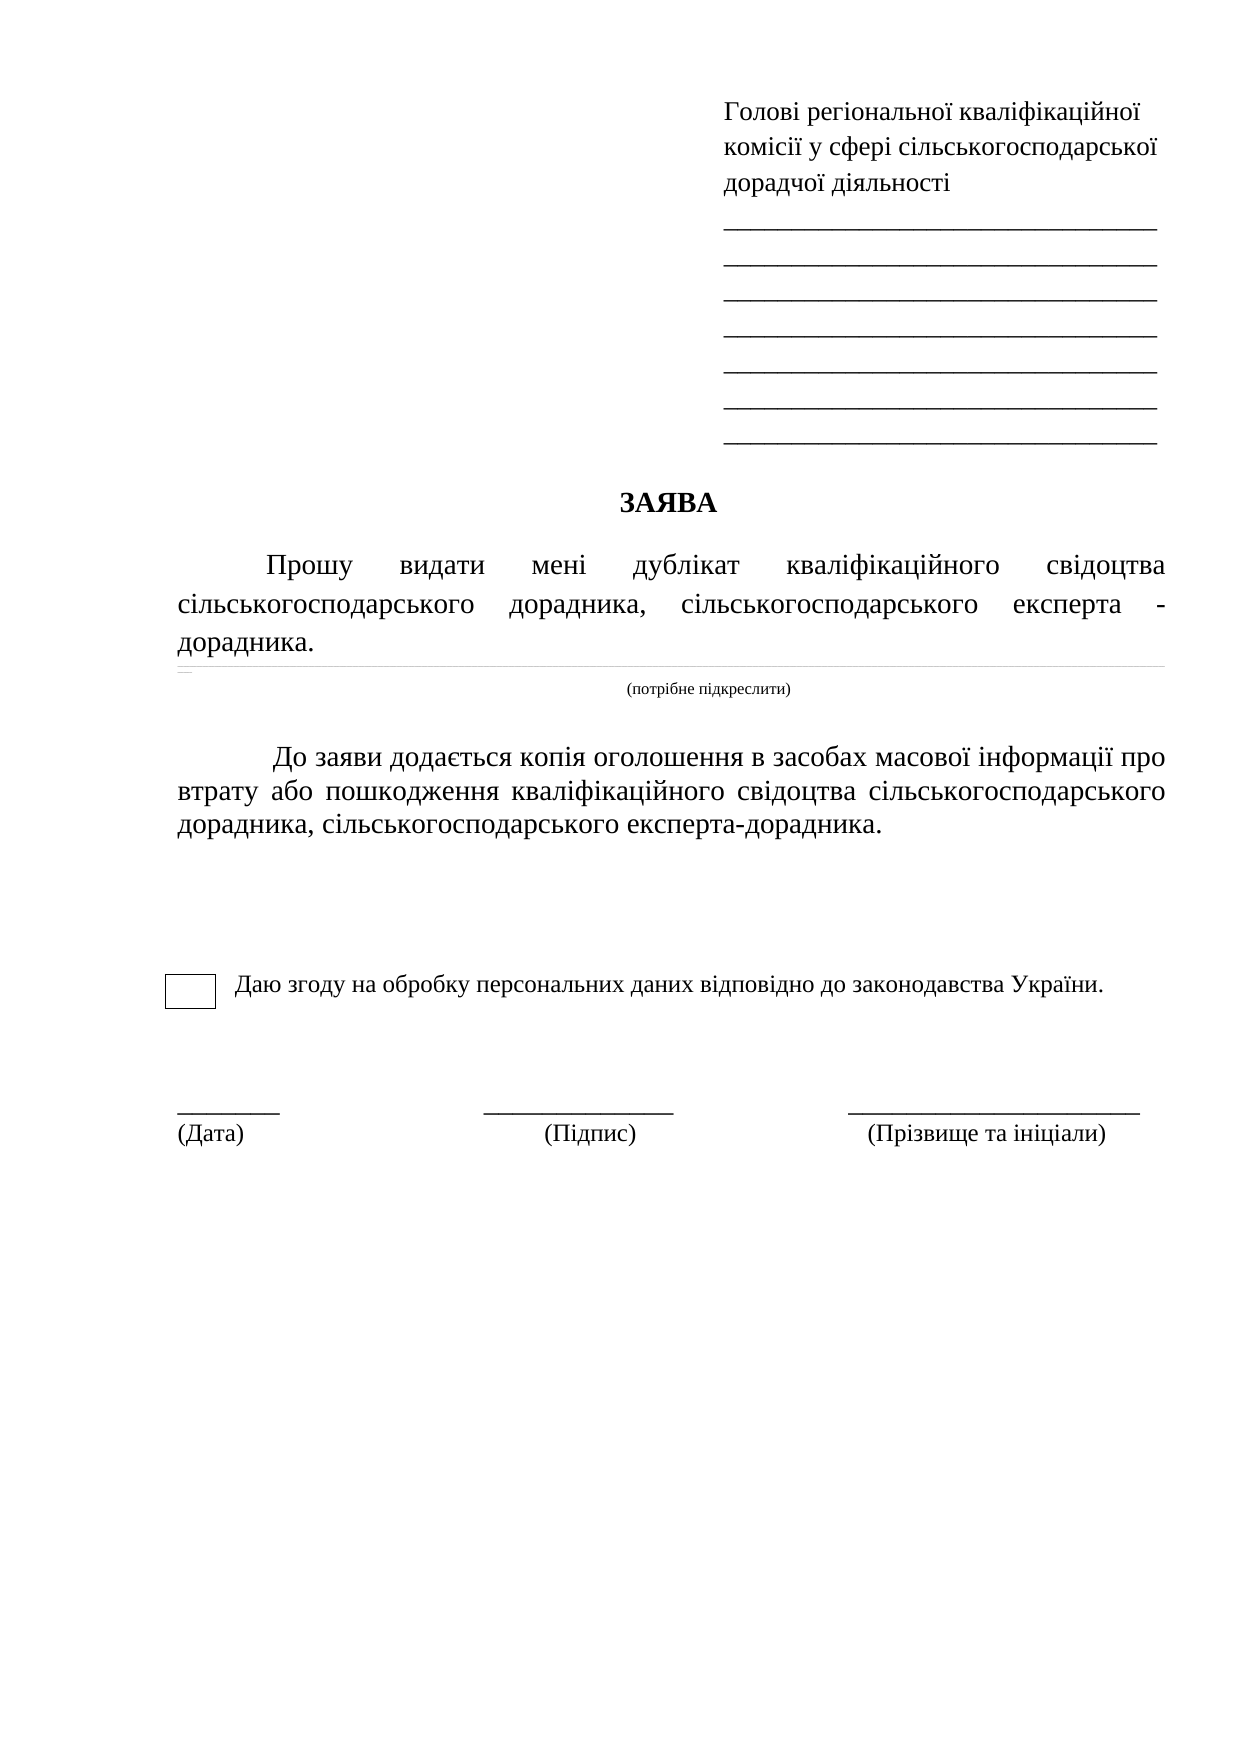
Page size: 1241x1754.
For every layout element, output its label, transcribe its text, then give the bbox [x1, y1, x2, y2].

text Даю згоду на обробку персональних даних відповідно до законодавства України. [177, 969, 1167, 998]
text Голові регіональної кваліфікаційної комісії у сфері сільськогосподарської [723, 95, 1167, 162]
text ЗАЯВА [177, 486, 1167, 547]
text _______ _____________ ____________________ (Дата) (Підпис) (Прізвище та ініціали) [177, 1084, 1167, 1147]
text ________________________________________________________________________________________________________________________________________________________________ [723, 202, 1167, 376]
text Прошу видати мені дублікат кваліфікаційного свідоцтва сільськогосподарського дорадника, сільськогосподарського експерта - дорадника. [177, 547, 1167, 658]
text (потрібне підкреслити) [177, 679, 1167, 698]
text дорадчої діяльності [723, 166, 1167, 197]
text ________________________________________________________________ [723, 381, 1167, 447]
table_header [166, 975, 215, 1008]
text До заяви додається копія оголошення в засобах масової інформації про втрату або пошкодження кваліфікаційного свідоцтва сільськогосподарського дорадника, сільськогосподарського експерта-дорадника. [177, 739, 1167, 840]
